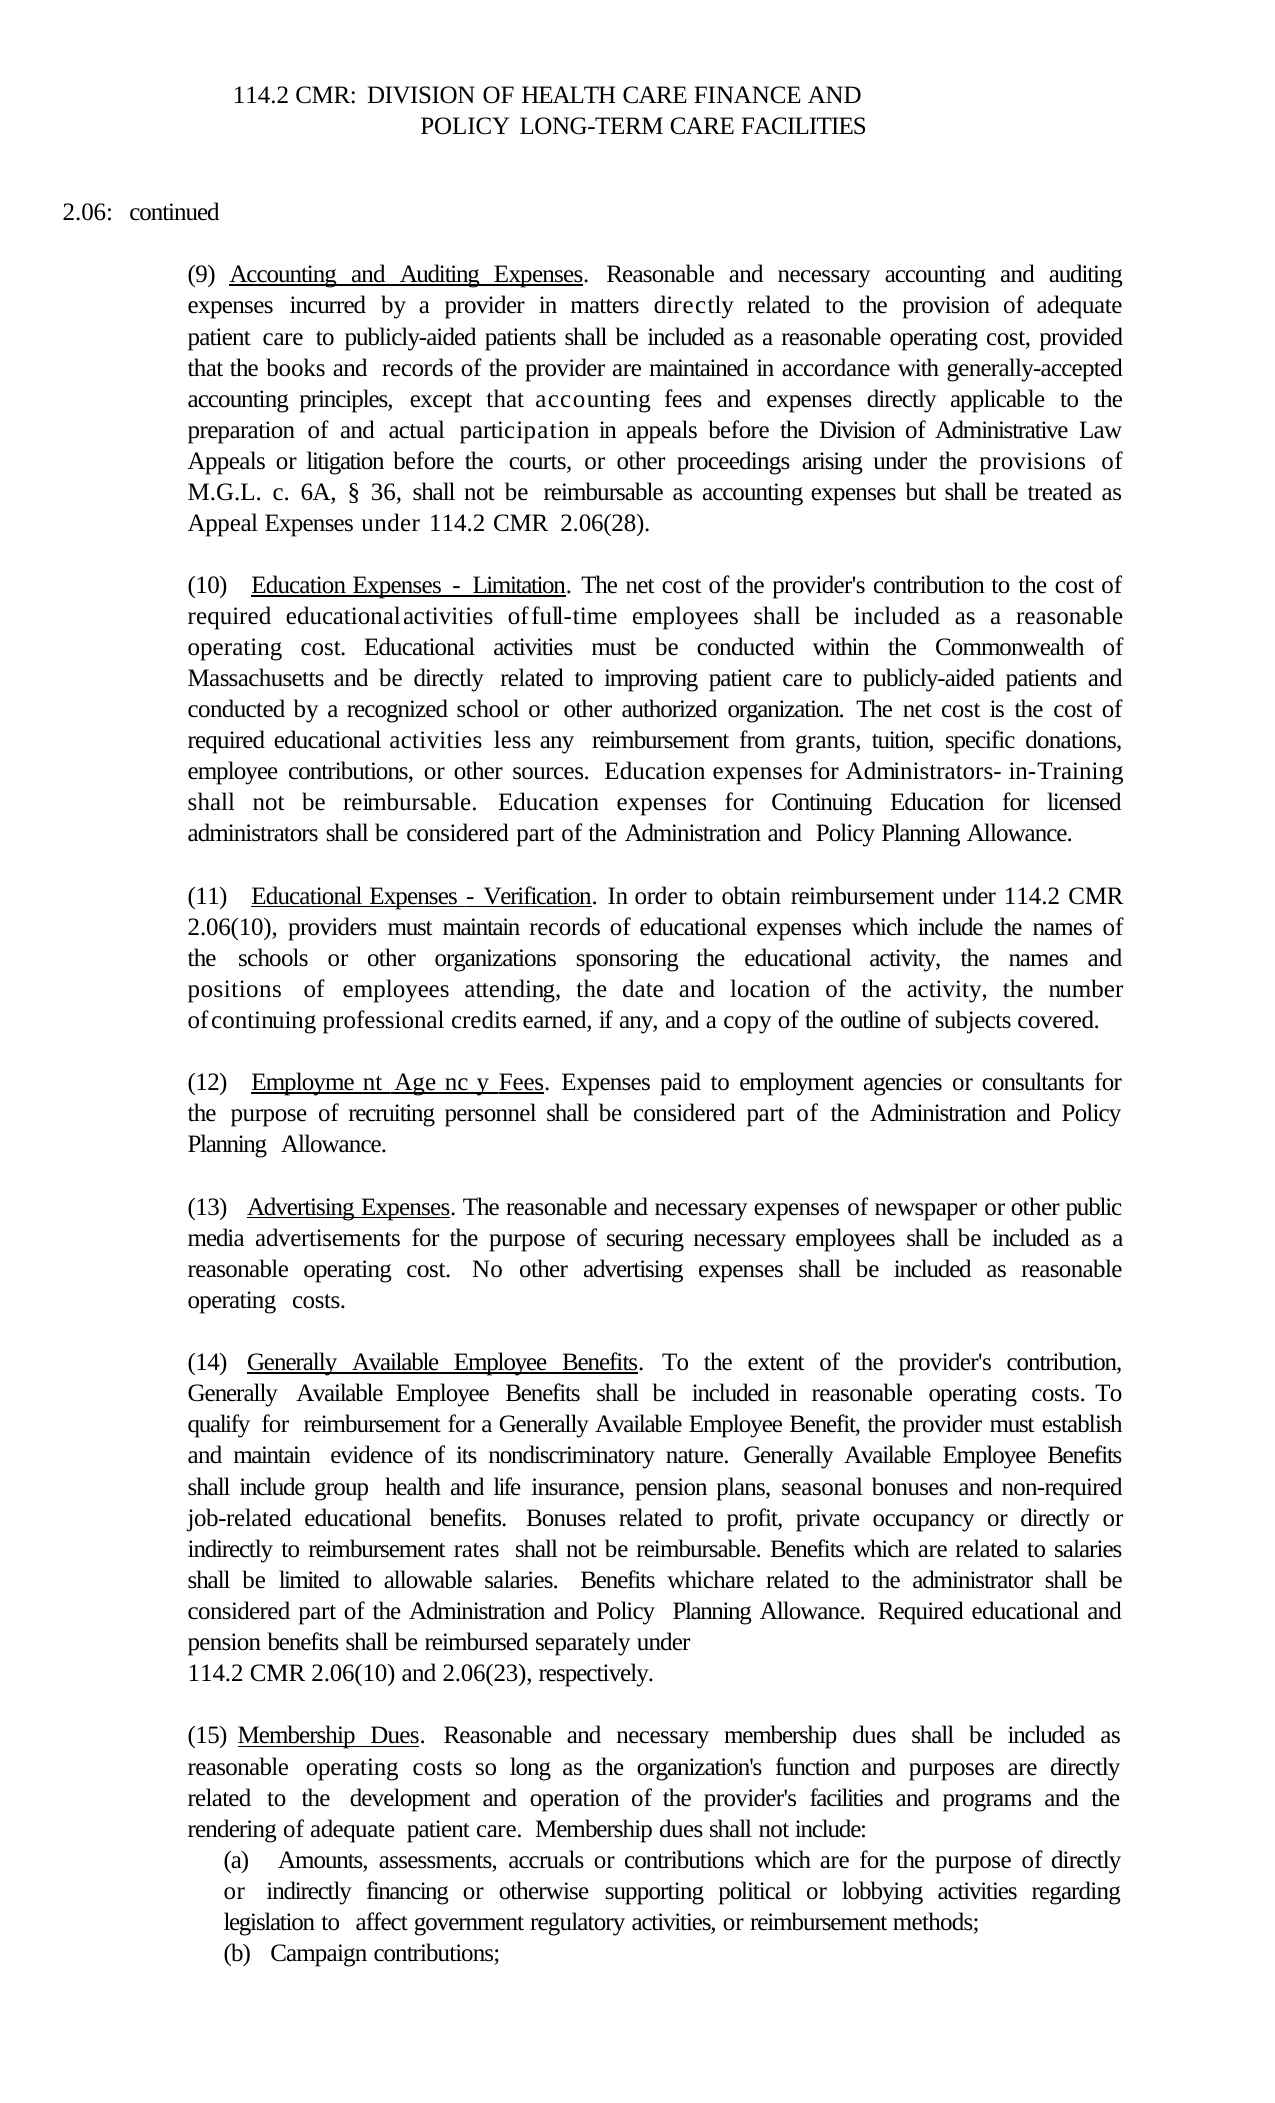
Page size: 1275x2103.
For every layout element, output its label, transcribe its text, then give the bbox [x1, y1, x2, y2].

list Generally Available Employee Benefits. To the extent of the provider's contribution, Generally Available Employee Benefits shall be included in reasonable operating costs. To qualify for reimbursement for a Generally Available Employee Benefit, the provider must establish and maintain evidence of its nondiscriminatory nature. Generally Available Employee Benefits shall include group health and life insurance, pension plans, seasonal bonuses and non-required job-related educational benefits. Bonuses related to profit, private occupancy or directly or indirectly to reimbursement rates shall not be reimbursable. Benefits which are related to salaries shall be limited to allowable salaries. Benefits whichare related to the administrator shall be considered part of the Administration and Policy Planning Allowance. Required educational and pension benefits shall be reimbursed separately under [187, 1347, 1123, 1656]
list Educational Expenses - Verification. In order to obtain reimbursement under 114.2 CMR 2.06(10), providers must maintain records of educational expenses which include the names of the schools or other organizations sponsoring the educational activity, the names and positions of employees attending, the date and location of the activity, the number ofcontinuing professional credits earned, if any, and a copy of the outline of subjects covered. [187, 881, 1123, 1034]
list Advertising Expenses. The reasonable and necessary expenses of newspaper or other public media advertisements for the purpose of securing necessary employees shall be included as a reasonable operating cost. No other advertising expenses shall be included as reasonable operating costs. [187, 1192, 1123, 1314]
list Campaign contributions; [223, 1938, 1135, 1967]
list Employme nt Age nc y Fees. Expenses paid to employment agencies or consultants for the purpose of recruiting personnel shall be considered part of the Administration and Policy Planning Allowance. [187, 1067, 1122, 1158]
list Membership Dues. Reasonable and necessary membership dues shall be included as reasonable operating costs so long as the organization's function and purposes are directly related to the development and operation of the provider's facilities and programs and the rendering of adequate patient care. Membership dues shall not include: [187, 1721, 1122, 1842]
list Accounting and Auditing Expenses. Reasonable and necessary accounting and auditing expenses incurred by a provider in matters directly related to the provision of adequate patient care to publicly-aided patients shall be included as a reasonable operating cost, provided that the books and records of the provider are maintained in accordance with generally-accepted accounting principles, except that accounting fees and expenses directly applicable to the preparation of and actual participation in appeals before the Division of Administrative Law Appeals or litigation before the courts, or other proceedings arising under the provisions of M.G.L. c. 6A, § 36, shall not be reimbursable as accounting expenses but shall be treated as Appeal Expenses under 114.2 CMR 2.06(28). [187, 259, 1124, 537]
text 114.2 CMR 2.06(10) and 2.06(23), respectively. [187, 1658, 1135, 1687]
list Amounts, assessments, accruals or contributions which are for the purpose of directly or indirectly financing or otherwise supporting political or lobbying activities regarding legislation to affect government regulatory activities, or reimbursement methods; [223, 1845, 1122, 1936]
text 2.06: continued [62, 197, 1135, 226]
list Education Expenses - Limitation. The net cost of the provider's contribution to the cost of required educationalactivities offull-time employees shall be included as a reasonable operating cost. Educational activities must be conducted within the Commonwealth of Massachusetts and be directly related to improving patient care to publicly-aided patients and conducted by a recognized school or other authorized organization. The net cost is the cost of required educational activities less any reimbursement from grants, tuition, specific donations, employee contributions, or other sources. Education expenses for Administrators- in-Training shall not be reimbursable. Education expenses for Continuing Education for licensed administrators shall be considered part of the Administration and Policy Planning Allowance. [187, 570, 1123, 847]
